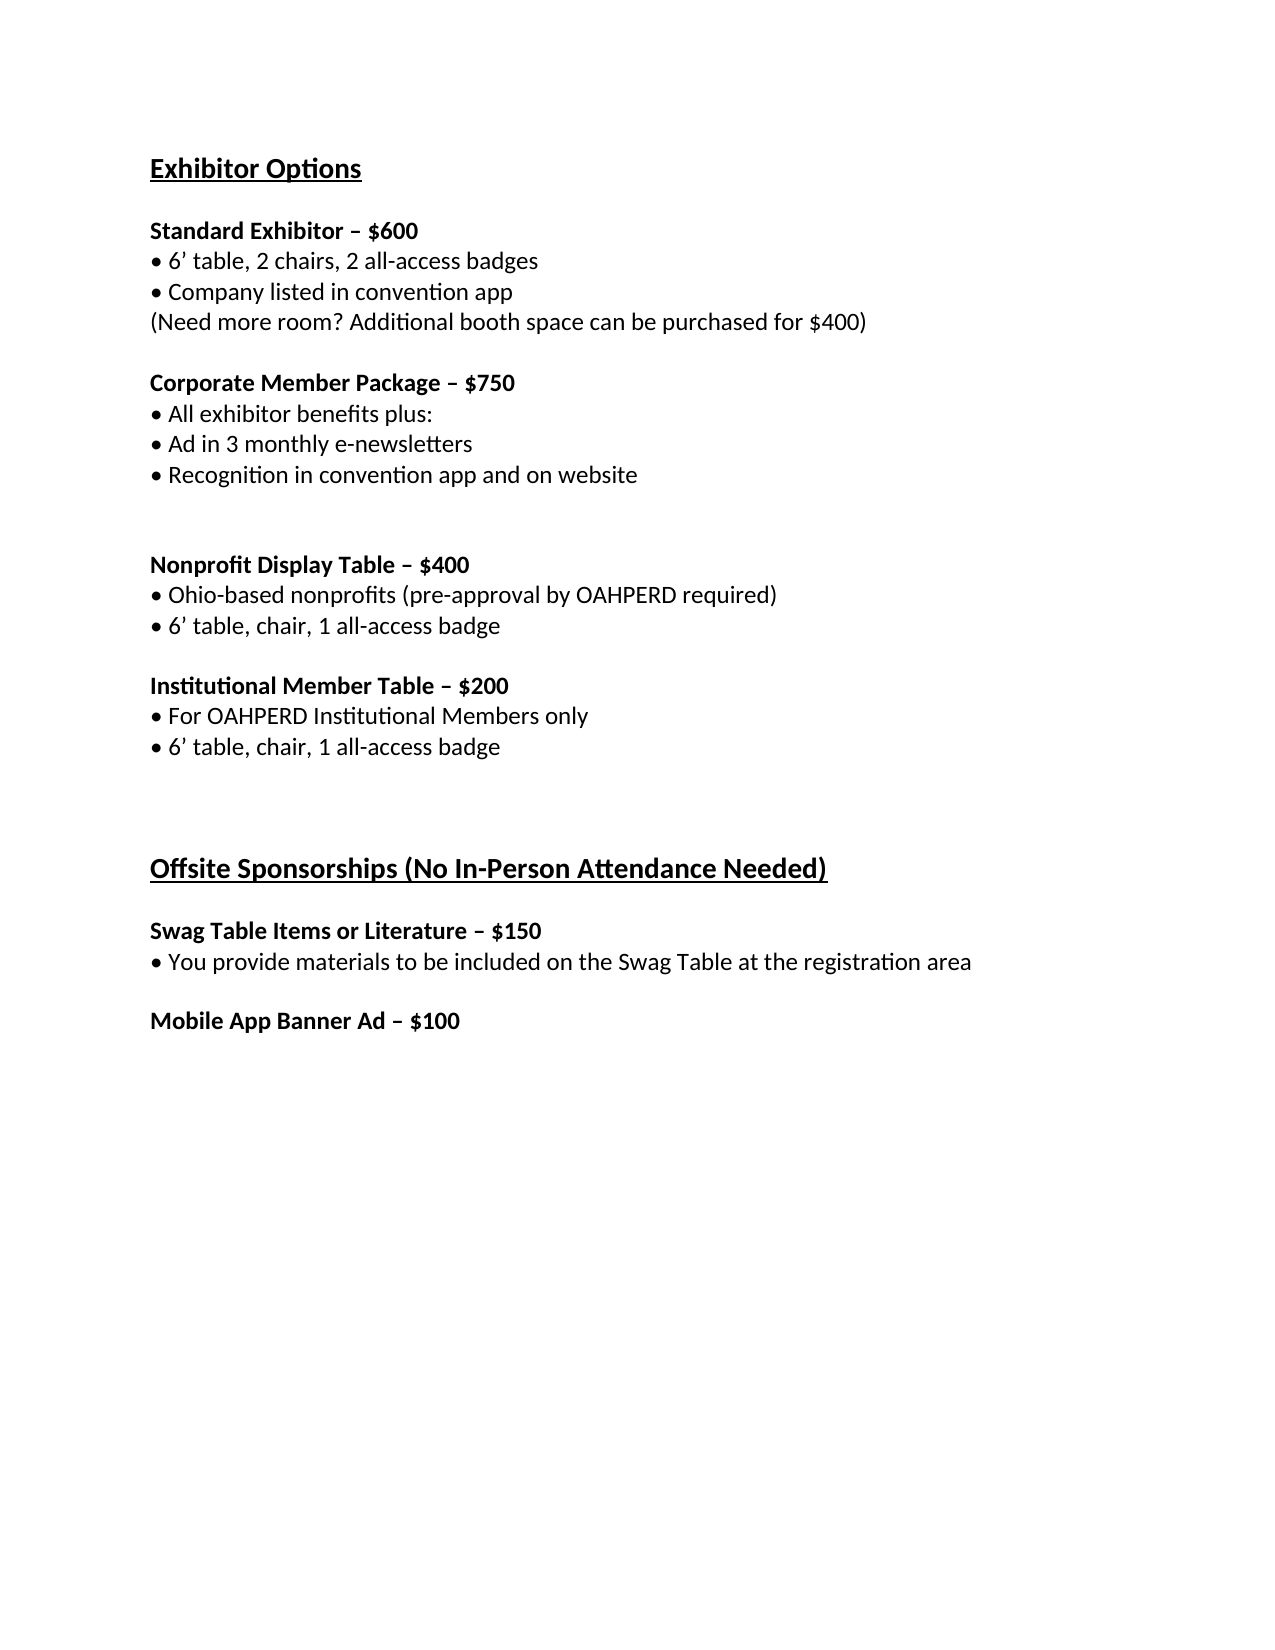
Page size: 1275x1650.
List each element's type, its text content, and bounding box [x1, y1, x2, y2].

text (Need more room? Additional booth space can be purchased for $400) [150, 306, 1125, 337]
text Offsite Sponsorships (No In-Person Attendance Needed) [150, 850, 1125, 886]
text Swag Table Items or Literature – $150 • You provide materials to be included on the Swag Table at the registration area [150, 915, 1125, 976]
text Corporate Member Package – $750 • All exhibitor benefits plus: • Ad in 3 monthly e-newsletters • Recognition in convention app and on website [150, 367, 1125, 489]
text Exhibitor Options [150, 150, 1125, 186]
text Institutional Member Table – $200 • For OAHPERD Institutional Members only • 6’ table, chair, 1 all-access badge [150, 670, 1125, 761]
text Standard Exhibitor – $600 • 6’ table, 2 chairs, 2 all-access badges • Company listed in convention app [150, 215, 1125, 306]
text Mobile App Banner Ad – $100 [150, 1005, 1125, 1036]
text Nonprofit Display Table – $400 • Ohio-based nonprofits (pre-approval by OAHPERD required) • 6’ table, chair, 1 all-access badge [150, 519, 1125, 641]
